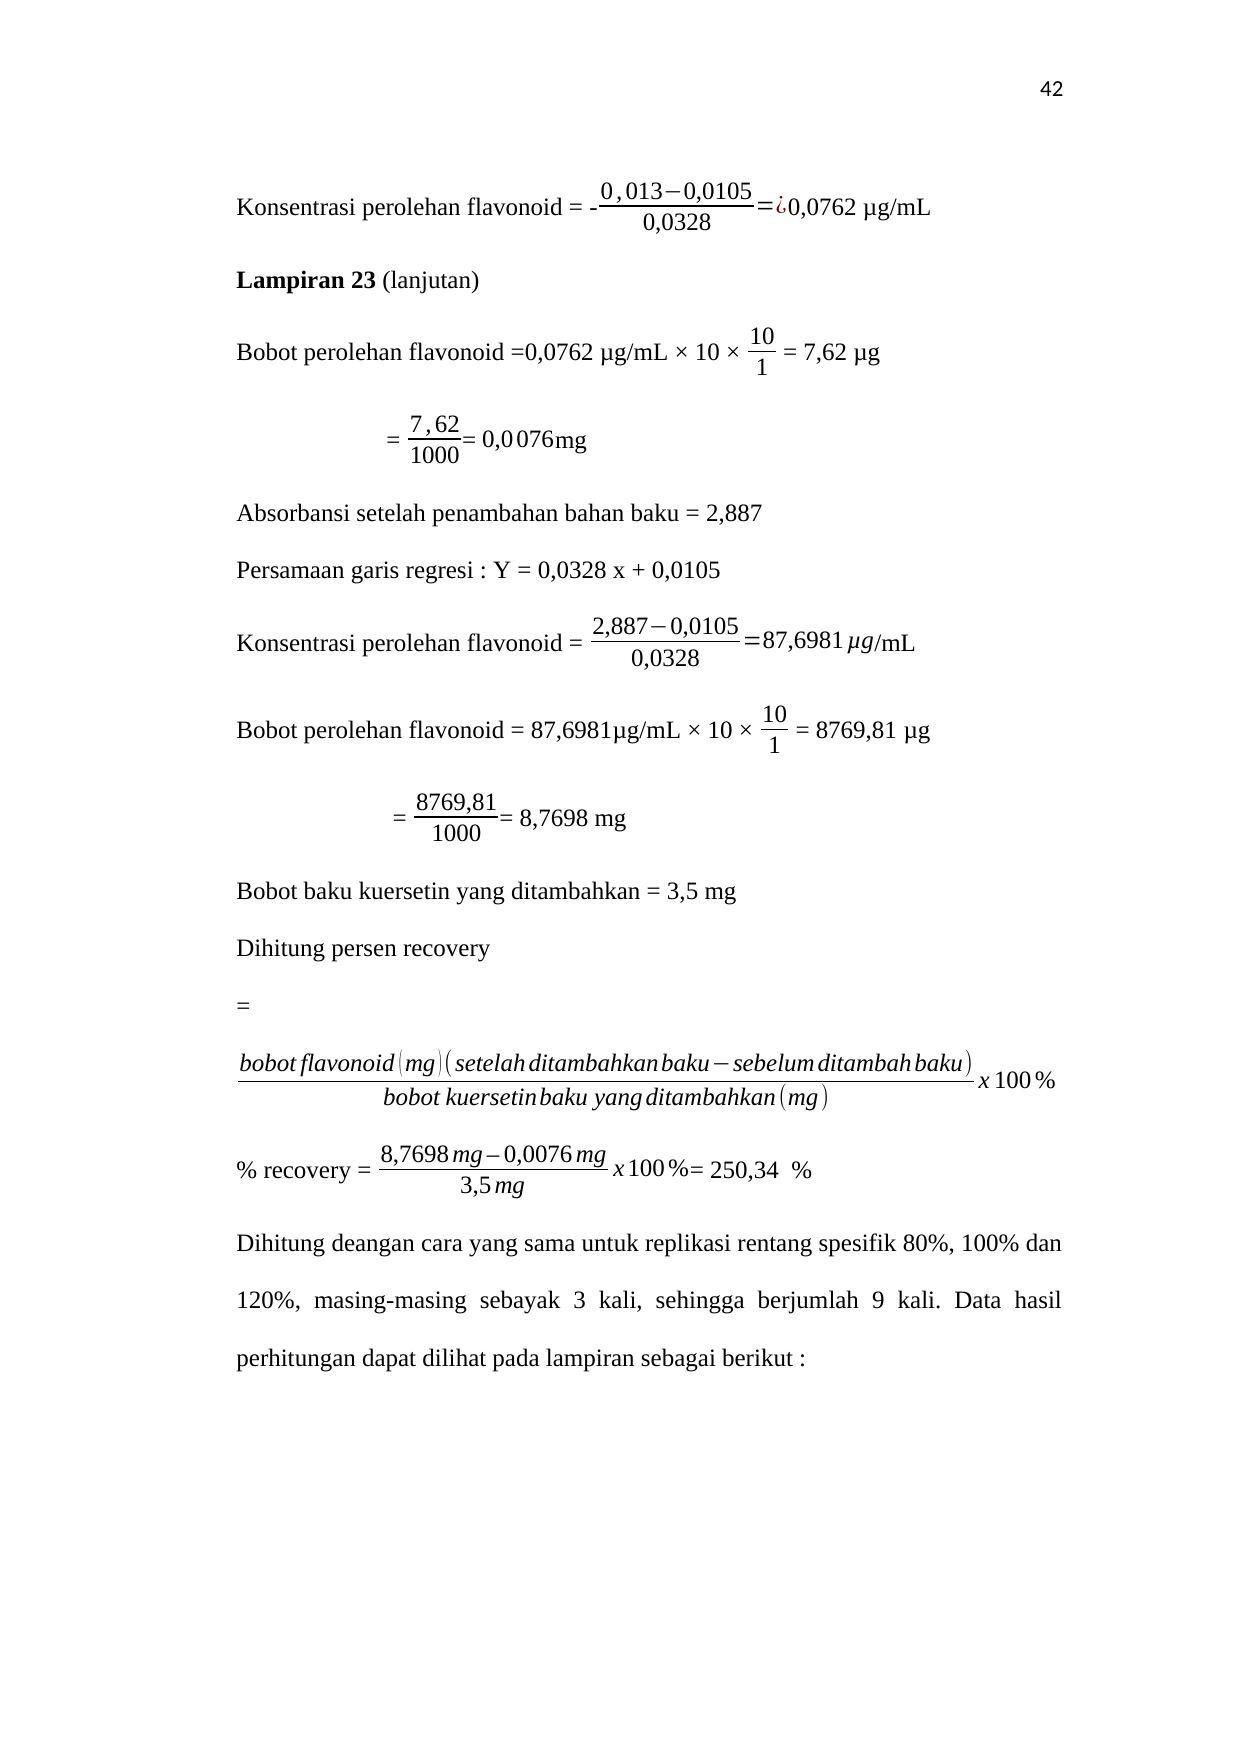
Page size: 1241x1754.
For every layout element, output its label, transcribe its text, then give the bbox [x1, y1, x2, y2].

text Konsentrasi perolehan flavonoid = -0,0762 µg/mL [236, 177, 1063, 236]
text = = 8,7698 mg [236, 788, 1063, 847]
text Lampiran 23 (lanjutan) [236, 265, 1063, 294]
text Bobot perolehan flavonoid = µg/mL × 10 × = µg [236, 701, 1063, 759]
text Konsentrasi perolehan flavonoid = /mL [236, 613, 1063, 672]
text = [236, 991, 1063, 1112]
text = = mg [236, 410, 1063, 469]
text Bobot perolehan flavonoid =0,0762 µg/mL × 10 × = 7,62 µg [236, 322, 1063, 381]
text Persamaan garis regresi : Y = 0,0328 x + 0,0105 [236, 555, 1063, 584]
text % recovery = = 250,34 % [236, 1140, 1063, 1199]
text Dihitung deangan cara yang sama untuk replikasi rentang spesifik 80%, 100% dan 120%, masing-masing sebayak 3 kali, sehingga berjumlah 9 kali. Data hasil perhitungan dapat dilihat pada lampiran sebagai berikut : [236, 1228, 1063, 1372]
text Bobot baku kuersetin yang ditambahkan = 3,5 mg [236, 876, 1063, 905]
text Dihitung persen recovery [236, 933, 1063, 962]
text Absorbansi setelah penambahan bahan baku = 2,887 [236, 498, 1063, 527]
